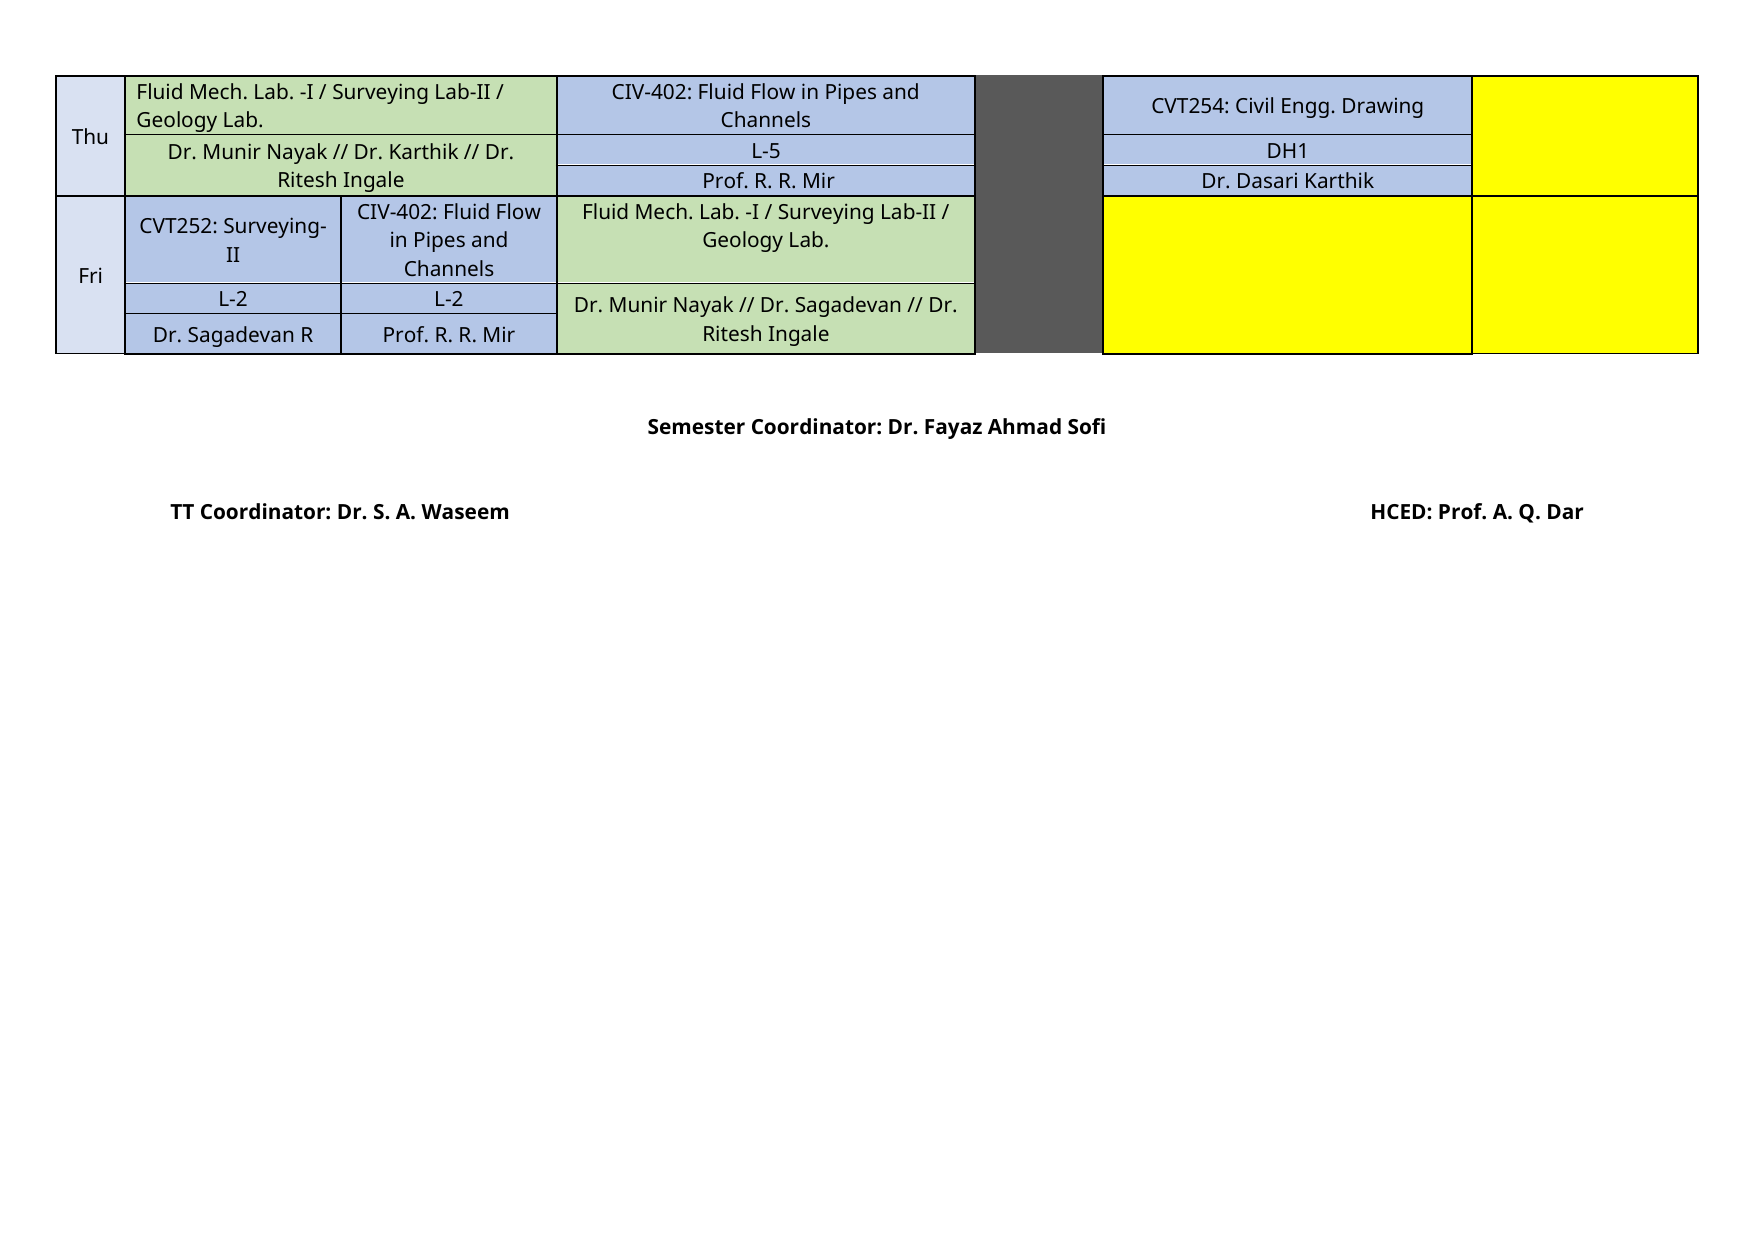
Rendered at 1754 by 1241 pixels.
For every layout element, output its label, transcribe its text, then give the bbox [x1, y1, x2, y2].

table_cell Prof. R. R. Mir [558, 166, 974, 195]
table_cell Prof. R. R. Mir [342, 314, 556, 353]
table_cell L-2 [342, 284, 556, 313]
table_cell Fluid Mech. Lab. -I / Surveying Lab-II / Geology Lab. [126, 77, 556, 134]
table_cell CVT254: Civil Engg. Drawing [1104, 77, 1471, 134]
table_cell DH1 [1104, 135, 1471, 164]
text Semester Coordinator: Dr. Fayaz Ahmad Sofi [75, 412, 1679, 440]
table_cell Fluid Mech. Lab. -I / Surveying Lab-II / Geology Lab. [558, 197, 974, 282]
table_cell Dr. Munir Nayak // Dr. Karthik // Dr. Ritesh Ingale [126, 135, 556, 195]
text TT Coordinator: Dr. S. A. Waseem HCED: Prof. A. Q. Dar [75, 497, 1679, 526]
table_cell [1473, 197, 1697, 353]
table_cell L-5 [558, 135, 974, 164]
table_cell Fri [57, 197, 124, 353]
table_cell L-2 [126, 284, 340, 313]
table_cell CIV-402: Fluid Flow in Pipes and Channels [558, 77, 974, 134]
table_cell Thu [57, 77, 124, 195]
table_cell CIV-402: Fluid Flow in Pipes and Channels [342, 197, 556, 282]
table_cell Dr. Dasari Karthik [1104, 166, 1471, 195]
table_cell [1473, 77, 1697, 195]
table_cell CVT252: Surveying-II [126, 197, 340, 282]
table_cell Dr. Sagadevan R [126, 314, 340, 353]
table_cell [1104, 197, 1471, 353]
table_cell Dr. Munir Nayak // Dr. Sagadevan // Dr. Ritesh Ingale [558, 284, 974, 353]
